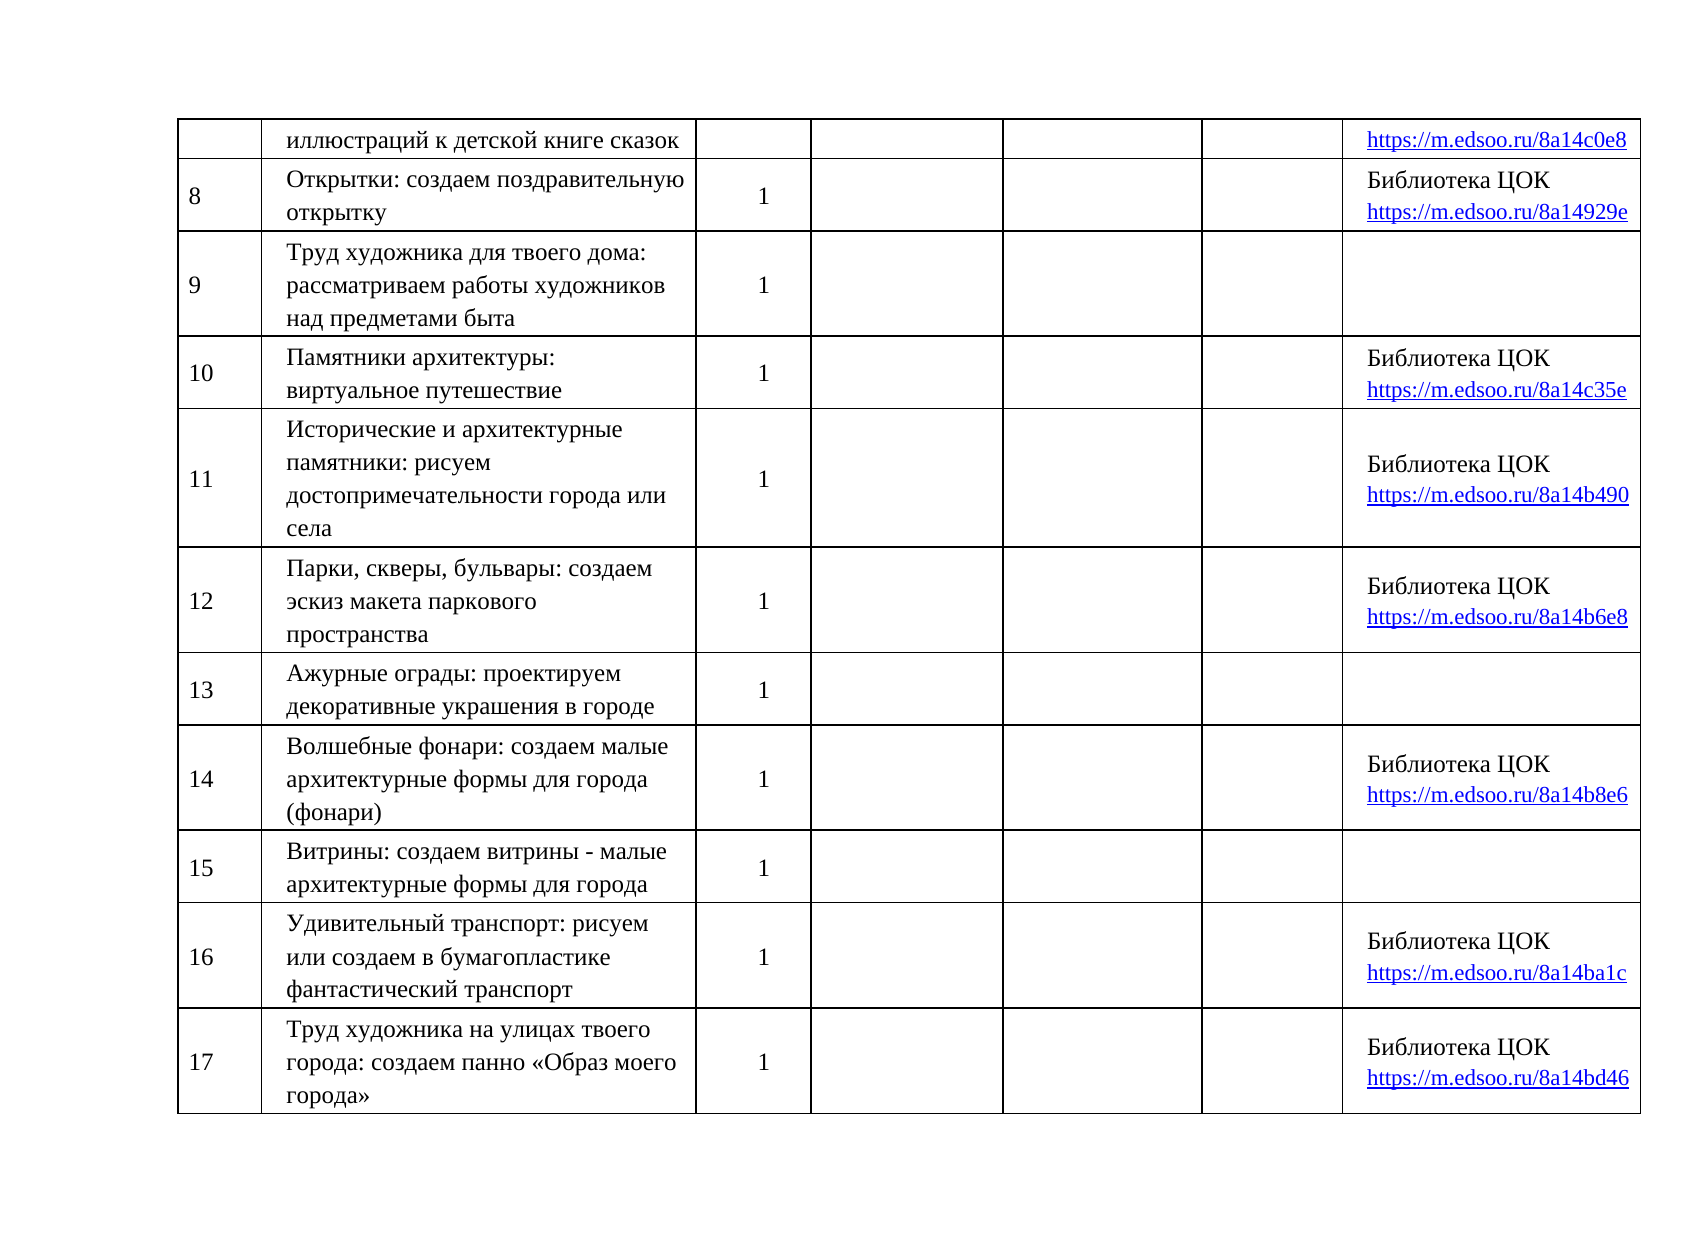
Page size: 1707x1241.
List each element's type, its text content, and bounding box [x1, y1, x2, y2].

table_cell Труд художника для твоего дома: рассматриваем работы художников над предметами быта [262, 232, 695, 335]
table_cell 7 [179, 120, 261, 157]
table_cell [1203, 903, 1342, 1007]
table_cell 1 [697, 903, 810, 1007]
table_cell Библиотека ЦОК https://m.edsoo.ru/8a14b490 [1343, 409, 1640, 546]
table_cell Парки, скверы, бульвары: создаем эскиз макета паркового пространства [262, 548, 695, 652]
table_cell [812, 653, 1002, 724]
table_cell 17 [179, 1009, 261, 1113]
table_cell [812, 726, 1002, 829]
table_cell [1004, 409, 1201, 546]
table_cell [1203, 726, 1342, 829]
table_cell [1203, 831, 1342, 902]
table_cell Открытки: создаем поздравительную открытку [262, 159, 695, 230]
table_cell [812, 409, 1002, 546]
table_cell [1004, 1009, 1201, 1113]
table_cell 8 [179, 159, 261, 230]
table_cell [812, 159, 1002, 230]
table_cell 1 [697, 653, 810, 724]
table_cell 15 [179, 831, 261, 902]
table_cell [1004, 159, 1201, 230]
table_cell 11 [179, 409, 261, 546]
table_cell 12 [179, 548, 261, 652]
table_cell Библиотека ЦОК https://m.edsoo.ru/8a14ba1c [1343, 903, 1640, 1007]
table_cell 1 [697, 1009, 810, 1113]
table_cell [1004, 548, 1201, 652]
table_cell 10 [179, 337, 261, 408]
table_cell Исторические и архитектурные памятники: рисуем достопримечательности города или села [262, 409, 695, 546]
table_cell [1004, 726, 1201, 829]
table_cell [812, 232, 1002, 335]
table_cell 1 [697, 831, 810, 902]
table_cell [1203, 120, 1342, 157]
table_cell [812, 903, 1002, 1007]
table_cell Библиотека ЦОК https://m.edsoo.ru/8a14bd46 [1343, 1009, 1640, 1113]
table_cell [1203, 548, 1342, 652]
table_cell [812, 120, 1002, 157]
table_cell Витрины: создаем витрины - малые архитектурные формы для города [262, 831, 695, 902]
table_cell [262, 120, 695, 157]
table_cell 16 [179, 903, 261, 1007]
table_cell [812, 831, 1002, 902]
table_cell [812, 548, 1002, 652]
table_cell [1203, 409, 1342, 546]
table_cell 1 [697, 159, 810, 230]
table_cell [1004, 232, 1201, 335]
table_cell 1 [697, 409, 810, 546]
table_cell [1343, 232, 1640, 335]
table_cell [1203, 232, 1342, 335]
table_cell [1203, 159, 1342, 230]
table_cell [812, 337, 1002, 408]
table_cell [1343, 831, 1640, 902]
table_cell Библиотека ЦОК https://m.edsoo.ru/8a14b8e6 [1343, 726, 1640, 829]
table_cell [1203, 337, 1342, 408]
table_cell [1004, 120, 1201, 157]
table_cell 1 [697, 548, 810, 652]
table_cell Библиотека ЦОК https://m.edsoo.ru/8a14929e [1343, 159, 1640, 230]
table_cell [1004, 903, 1201, 1007]
table_cell [1343, 653, 1640, 724]
table_cell Памятники архитектуры: виртуальное путешествие [262, 337, 695, 408]
table_cell Удивительный транспорт: рисуем или создаем в бумагопластике фантастический транспорт [262, 903, 695, 1007]
table_cell 1 [697, 337, 810, 408]
table_cell 14 [179, 726, 261, 829]
table_cell [812, 1009, 1002, 1113]
table_cell [1004, 653, 1201, 724]
table_cell 13 [179, 653, 261, 724]
table_cell Библиотека ЦОК https://m.edsoo.ru/8a14c35e [1343, 337, 1640, 408]
table_cell 1 [697, 120, 810, 157]
table_cell Волшебные фонари: создаем малые архитектурные формы для города (фонари) [262, 726, 695, 829]
table_cell [1203, 653, 1342, 724]
table_cell Библиотека ЦОК https://m.edsoo.ru/8a14b6e8 [1343, 548, 1640, 652]
table_cell Ажурные ограды: проектируем декоративные украшения в городе [262, 653, 695, 724]
table_cell 1 [697, 726, 810, 829]
table_cell 1 [697, 232, 810, 335]
table_cell [1004, 831, 1201, 902]
table_cell [1203, 1009, 1342, 1113]
table_cell Труд художника на улицах твоего города: создаем панно «Образ моего города» [262, 1009, 695, 1113]
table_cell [1343, 120, 1640, 157]
table_cell [1004, 337, 1201, 408]
table_cell 9 [179, 232, 261, 335]
